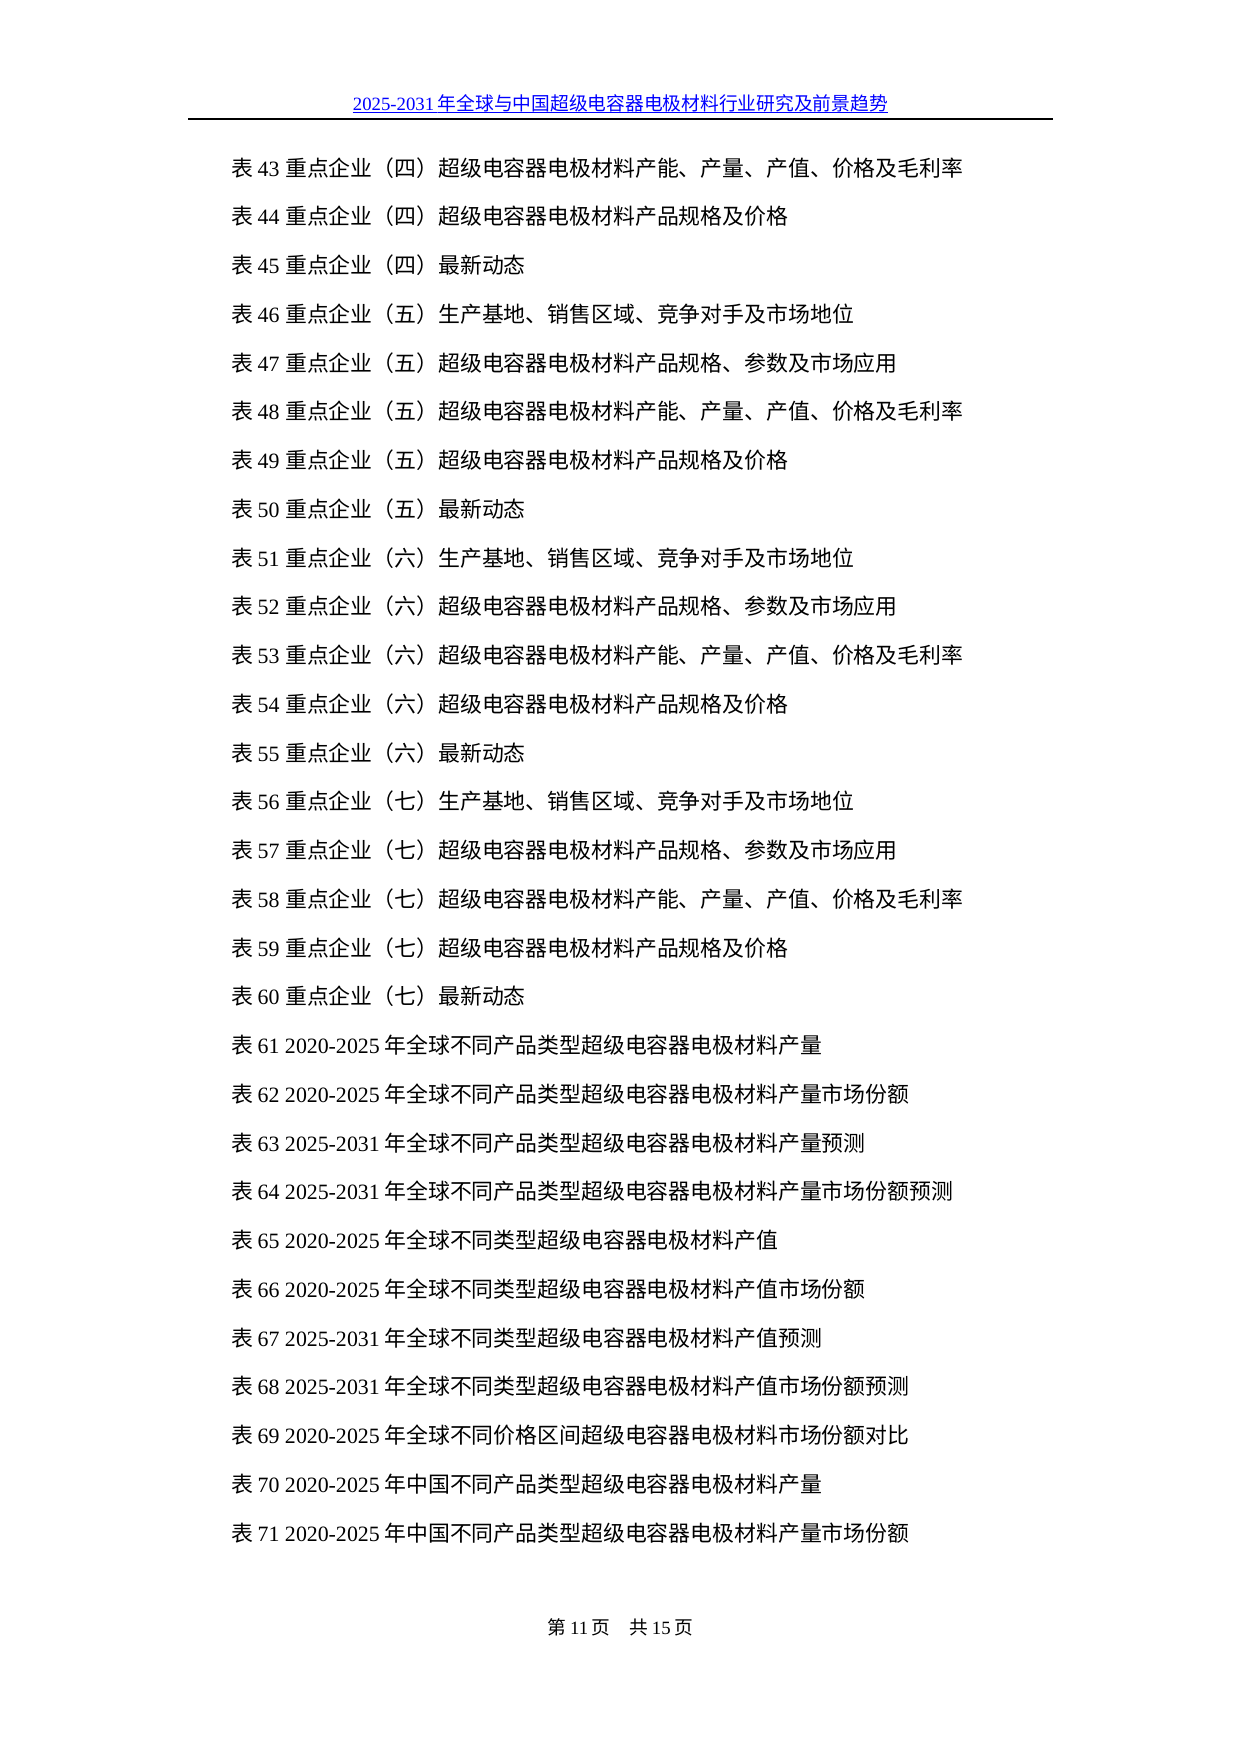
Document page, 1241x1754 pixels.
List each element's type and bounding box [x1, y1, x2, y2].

text [187, 150, 1053, 1548]
